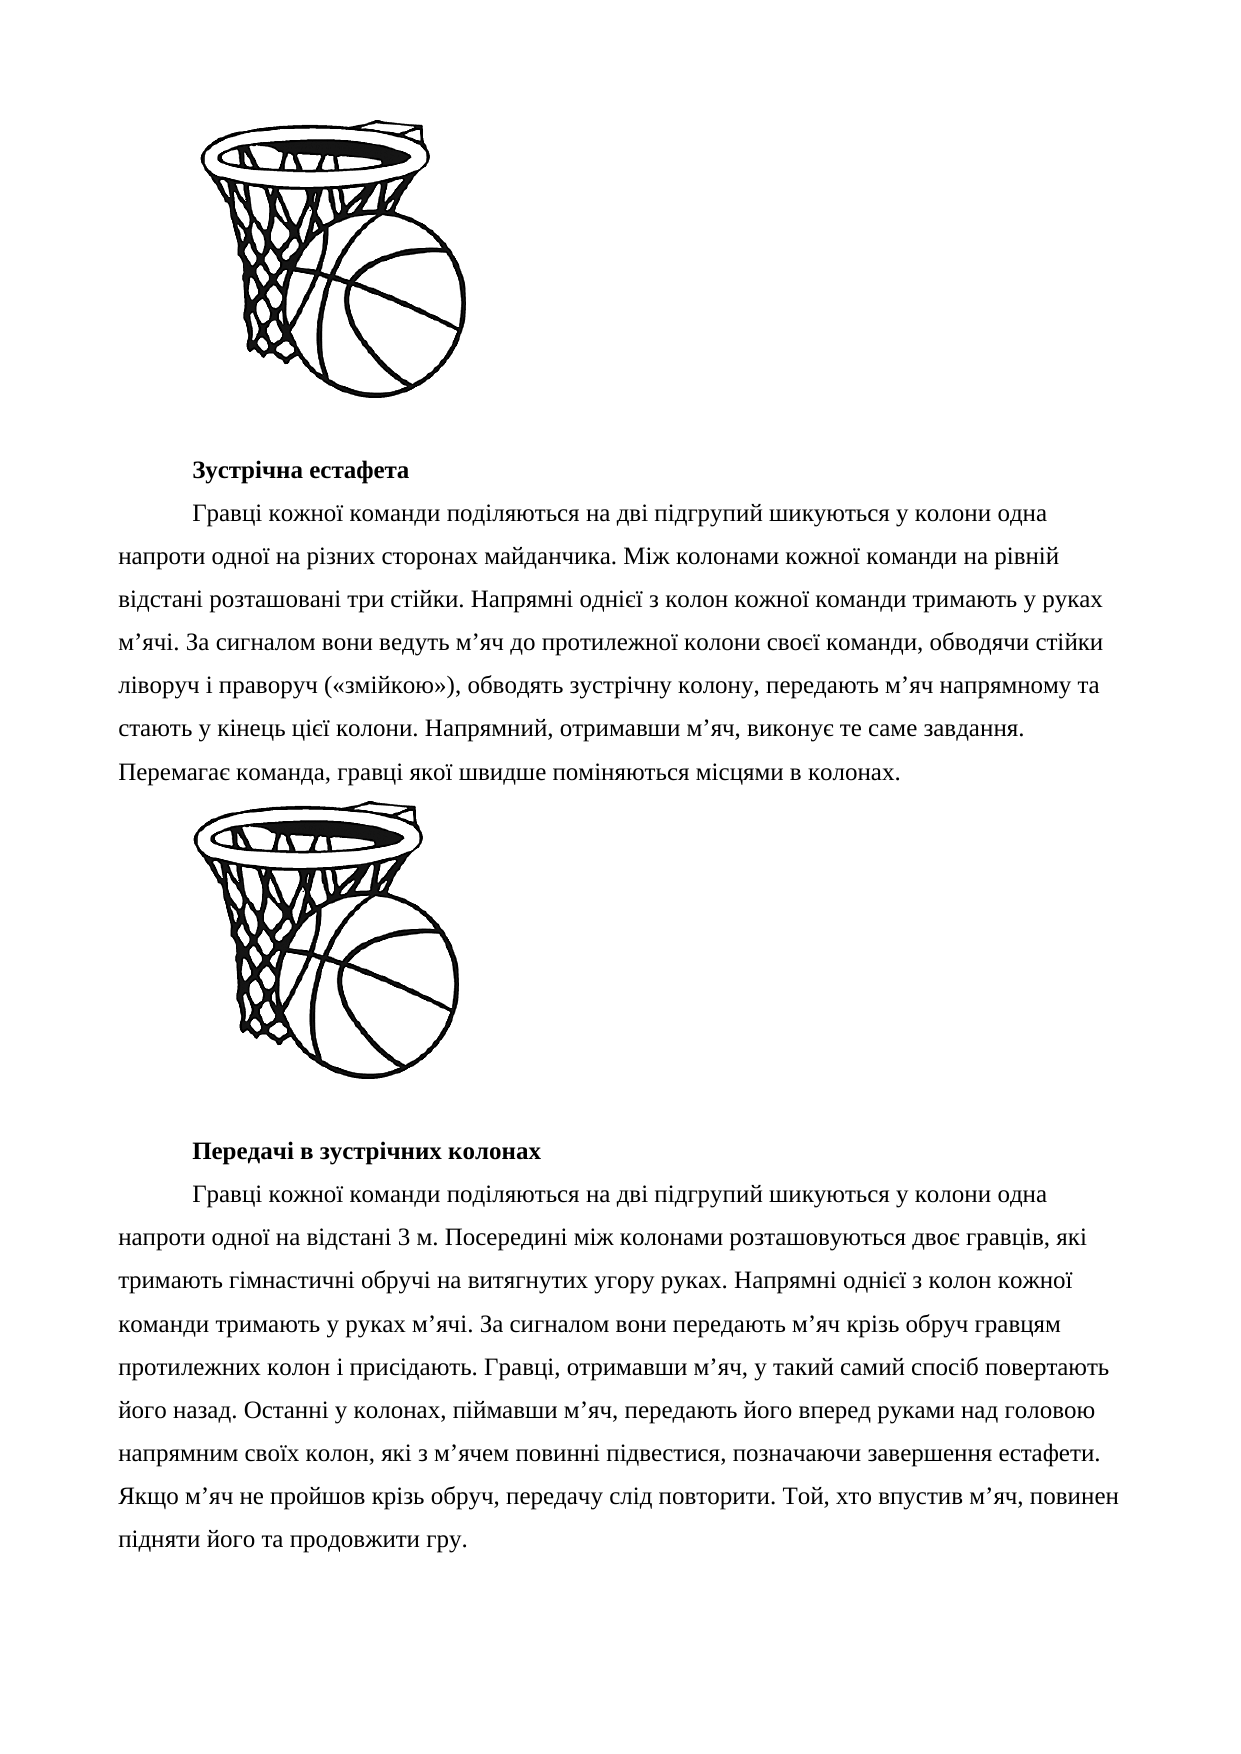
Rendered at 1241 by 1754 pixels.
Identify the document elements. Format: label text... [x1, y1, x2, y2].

text Передачі в зустрічних колонах [118, 1136, 1122, 1165]
text Гравці кожної команди поділяються на дві підгрупий шикуються у колони одна напроти одної на різних сторонах майданчика. Між колонами кожної команди на рівній відстані розташовані три стійки. Напрямні однієї з колон кожної команди тримають у руках м’ячі. За сигналом вони ведуть м’яч до протилежної колони своєї команди, обводячи стійки ліворуч і праворуч («змійкою»), обводять зустрічну колону, передають м’яч напрямному та стають у кінець цієї колони. Напрямний, отримавши м’яч, виконує те саме завдання. Перемагає команда, гравці якої швидше поміняються місцями в колонах. [118, 498, 1122, 785]
text Зустрічна естафета [118, 455, 1122, 483]
text Гравці кожної команди поділяються на дві підгрупий шикуються у колони одна напроти одної на відстані 3 м. Посередині між колонами розташовуються двоє гравців, які тримають гімнастичні обручі на витягнутих угору руках. Напрямні однієї з колон кожної команди тримають у руках м’ячі. За сигналом вони передають м’яч крізь обруч гравцям протилежних колон і присідають. Гравці, отримавши м’яч, у такий самий спосіб повертають його назад. Останні у колонах, піймавши м’яч, передають його вперед руками над головою напрямним своїх колон, які з м’ячем повинні підвестися, позначаючи завершення естафети. Якщо м’яч не пройшов крізь обруч, передачу слід повторити. Той, хто впустив м’яч, повинен підняти його та продовжити гру. [118, 1179, 1122, 1553]
